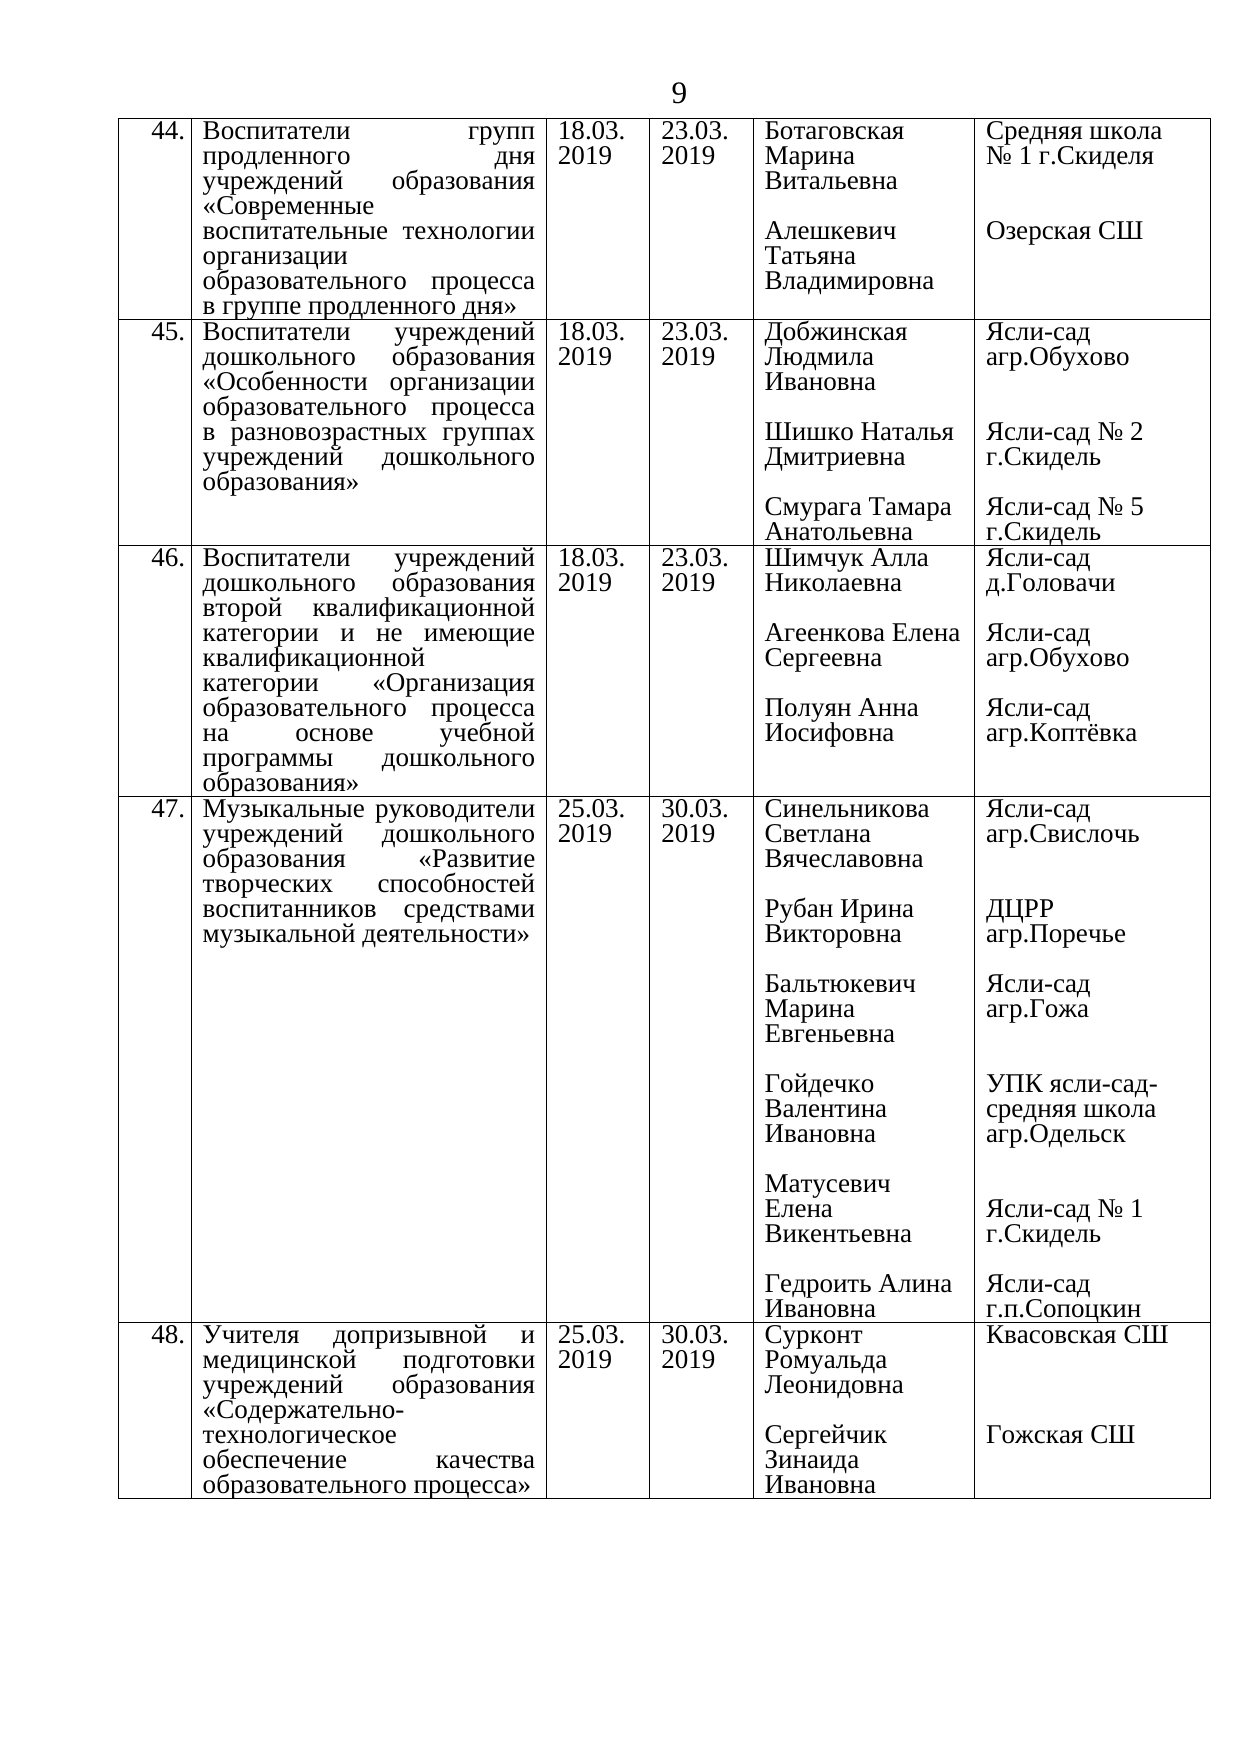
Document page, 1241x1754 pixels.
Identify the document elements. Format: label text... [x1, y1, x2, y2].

table_cell [119, 797, 191, 1322]
table_cell 23.03.2019 [650, 320, 753, 545]
table_cell 23.03.2019 [650, 119, 753, 319]
table_cell Шимчук Алла Николаевна Агеенкова Елена Сергеевна Полуян Анна Иосифовна [754, 546, 974, 796]
table_cell Средняя школа № 1 г.Скиделя Озерская СШ [975, 119, 1210, 319]
table_cell Синельникова Светлана Вячеславовна Рубан Ирина Викторовна Бальтюкевич Марина Евгеньевна Гойдечко Валентина Ивановна Матусевич Елена Викентьевна Гедроить Алина Ивановна [754, 797, 974, 1322]
table_cell Сурконт Ромуальда Леонидовна Сергейчик Зинаида Ивановна [754, 1323, 974, 1498]
table_cell [119, 119, 191, 319]
table_cell [119, 320, 191, 545]
table_cell 18.03.2019 [547, 119, 649, 319]
table_cell 30.03.2019 [650, 1323, 753, 1498]
table_cell 30.03.2019 [650, 797, 753, 1322]
table_cell Музыкальные руководители учреждений дошкольного образования «Развитие творческих способностей воспитанников средствами музыкальной деятельности» [192, 797, 546, 1322]
table_cell Квасовская СШ Гожская СШ [975, 1323, 1210, 1498]
table_cell 23.03.2019 [650, 546, 753, 796]
table_cell Воспитатели учреждений дошкольного образования «Особенности организации образовательного процесса в разновозрастных группах учреждений дошкольного образования» [192, 320, 546, 545]
table_cell 25.03.2019 [547, 1323, 649, 1498]
table_cell [119, 546, 191, 796]
table_cell Учителя допризывной и медицинской подготовки учреждений образования «Содержательно-технологическое обеспечение качества образовательного процесса» [192, 1323, 546, 1498]
table_cell Ясли-сад агр.Свислочь ДЦРР агр.Поречье Ясли-сад агр.Гожа УПК ясли-сад-средняя школа агр.Одельск Ясли-сад № 1 г.Скидель Ясли-сад г.п.Сопоцкин [975, 797, 1210, 1322]
table_cell 18.03.2019 [547, 546, 649, 796]
table_cell Ясли-сад агр.Обухово Ясли-сад № 2 г.Скидель Ясли-сад № 5 г.Скидель [975, 320, 1210, 545]
table_cell Добжинская Людмила Ивановна Шишко Наталья Дмитриевна Смурага Тамара Анатольевна [754, 320, 974, 545]
table_cell 18.03.2019 [547, 320, 649, 545]
table_cell 25.03.2019 [547, 797, 649, 1322]
table_cell Воспитатели групп продленного дня учреждений образования «Современные воспитательные технологии организации образовательного процесса в группе продленного дня» [192, 119, 546, 319]
table_cell [119, 1323, 191, 1498]
table_cell Ботаговская Марина Витальевна Алешкевич Татьяна Владимировна [754, 119, 974, 319]
table_cell Воспитатели учреждений дошкольного образования второй квалификационной категории и не имеющие квалификационной категории «Организация образовательного процесса на основе учебной программы дошкольного образования» [192, 546, 546, 796]
table_cell Ясли-сад д.Головачи Ясли-сад агр.Обухово Ясли-сад агр.Коптёвка [975, 546, 1210, 796]
